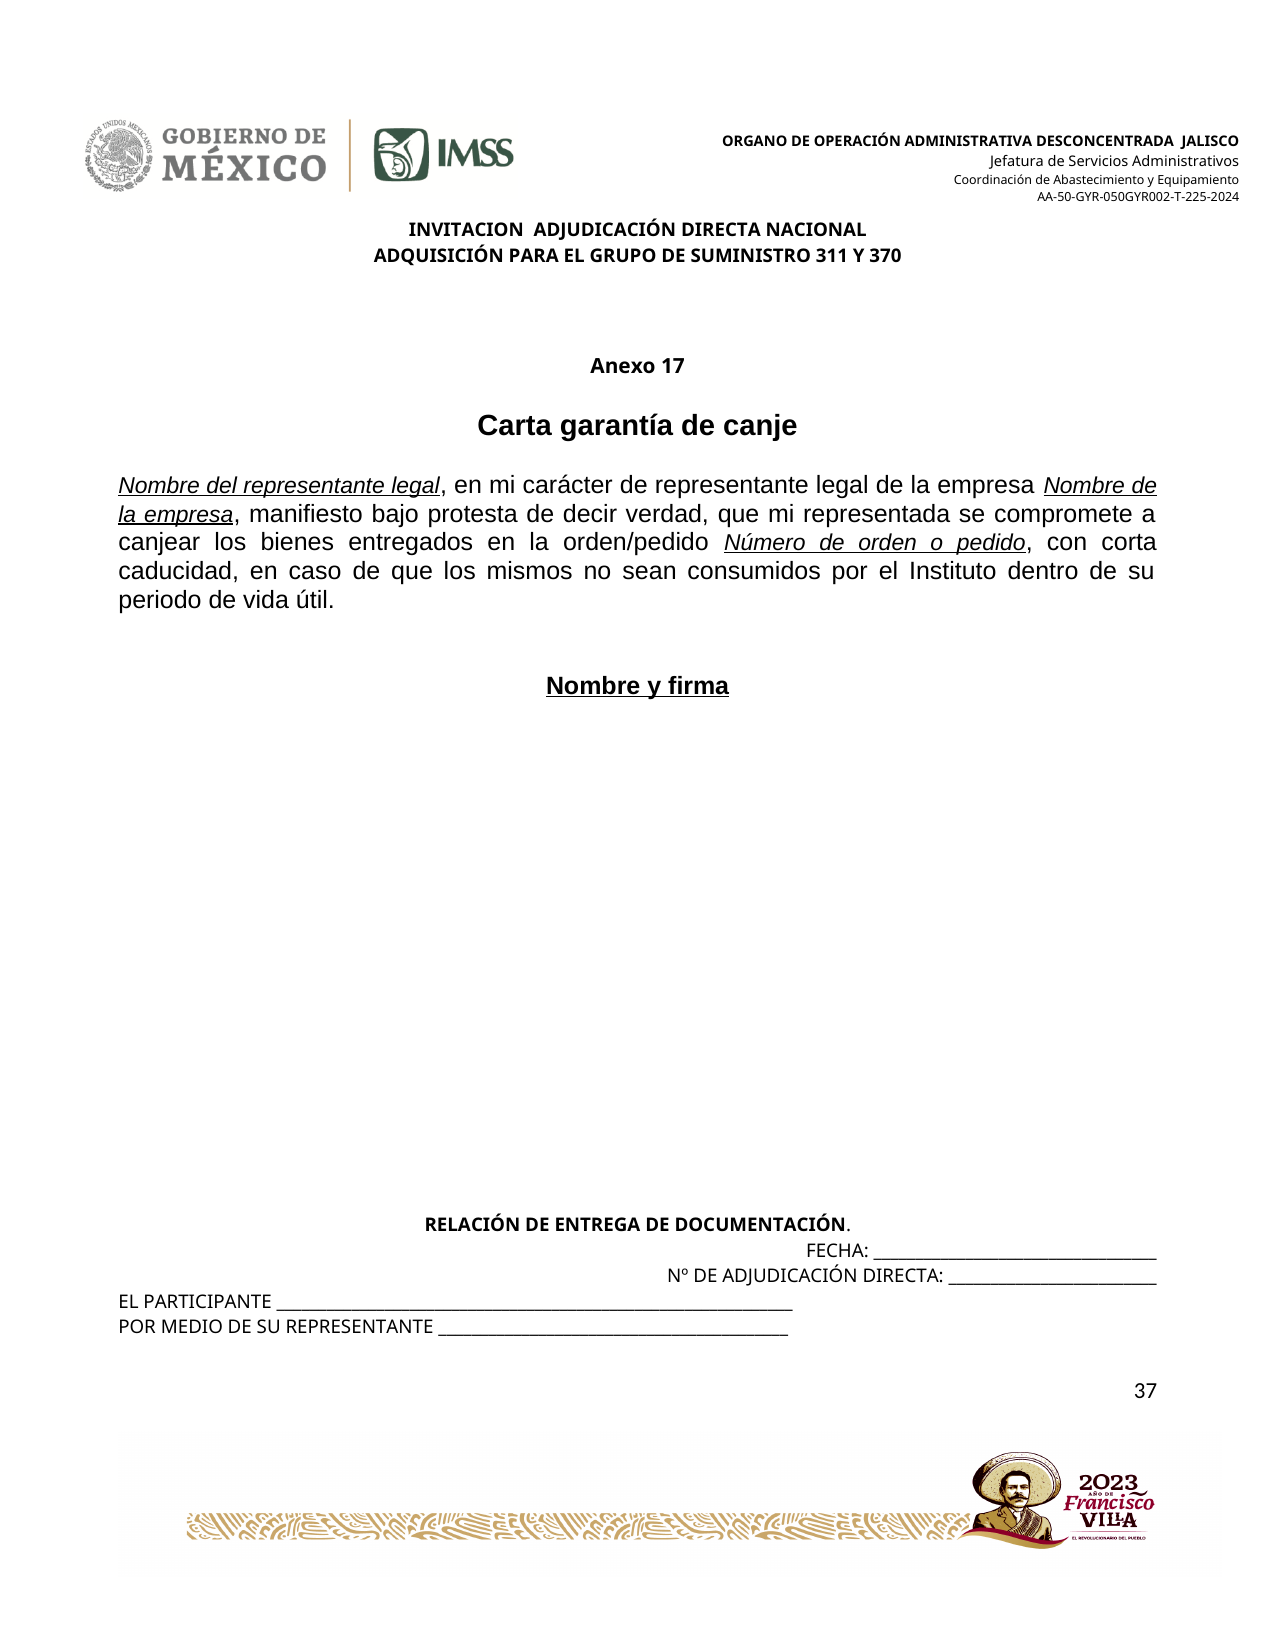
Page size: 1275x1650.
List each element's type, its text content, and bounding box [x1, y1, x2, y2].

text Nombre y firma [118, 671, 1157, 700]
text EL PARTICIPANTE ______________________________________________________________ [118, 1288, 1157, 1314]
picture [83, 113, 518, 199]
text Nombre del representante legal, en mi carácter de representante legal de la empresa Nombre de la empresa, manifiesto bajo protesta de decir verdad, que mi representada se compromete a canjear los bienes entregados en la orden/pedido Número de orden o pedido, con corta caducidad, en caso de que los mismos no sean consumidos por el Instituto dentro de su periodo de vida útil. [118, 470, 1157, 614]
text Anexo 17 [118, 351, 1157, 379]
text FECHA: __________________________________ [118, 1237, 1157, 1263]
text Nº DE ADJUDICACIÓN DIRECTA: _________________________ [118, 1263, 1157, 1288]
text RELACIÓN DE ENTREGA DE DOCUMENTACIÓN. [118, 1212, 1157, 1237]
picture [118, 1431, 1223, 1577]
text POR MEDIO DE SU REPRESENTANTE __________________________________________ [118, 1314, 1157, 1339]
text Carta garantía de canje [118, 408, 1157, 441]
